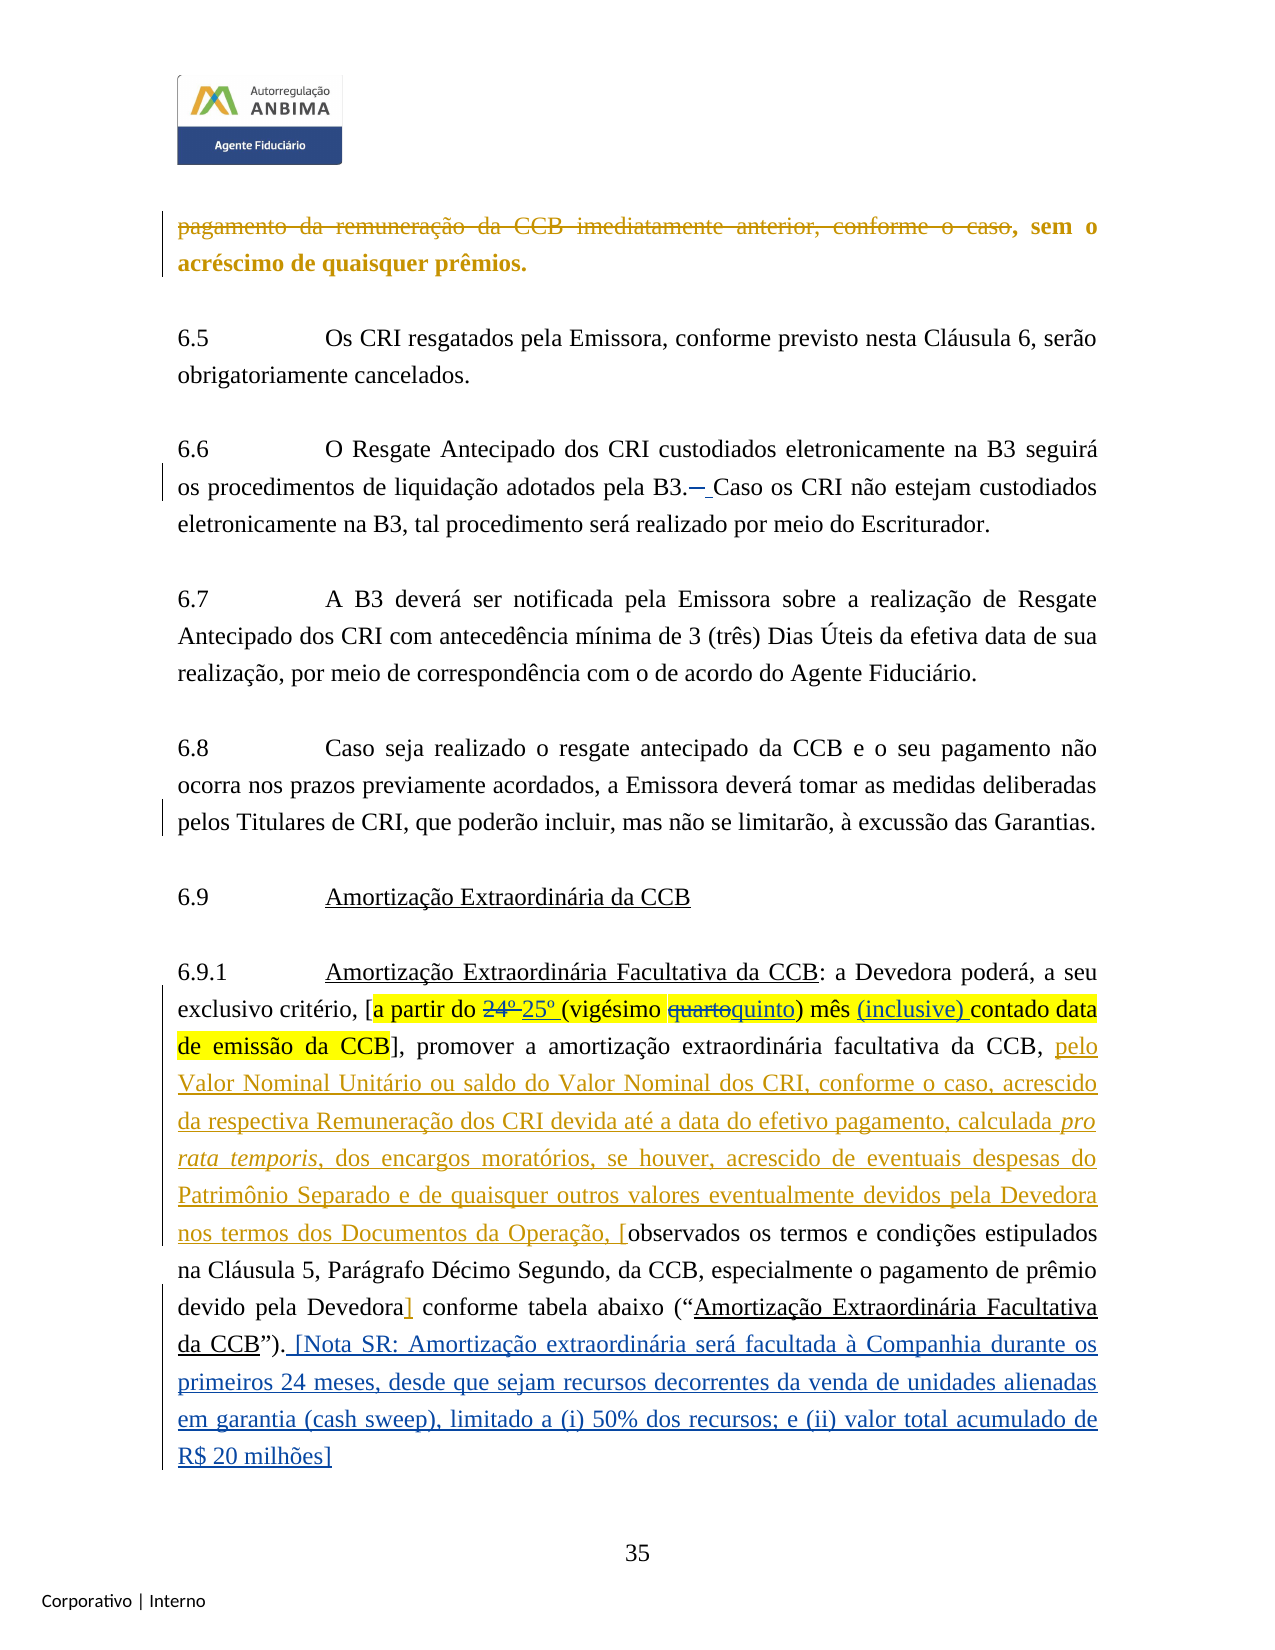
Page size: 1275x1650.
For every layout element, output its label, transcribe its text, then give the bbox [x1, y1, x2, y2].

text 6.9.1 Amortização Extraordinária Facultativa da CCB: a Devedora poderá, a seu exclusivo critério, [a partir do (vigésimo ) mês contado data de emissão da CCB], promover a amortização extraordinária facultativa da CCB, observados os termos e condições estipulados na Cláusula 5, Parágrafo Décimo Segundo, da CCB, especialmente o pagamento de prêmio devido pela Devedora conforme tabela abaixo (“Amortização Extraordinária Facultativa da CCB”). [177, 1393, 1098, 1429]
text 6.5 Os CRI resgatados pela Emissora, conforme previsto nesta Cláusula 6, serão obrigatoriamente cancelados. [177, 323, 1098, 389]
text 6.7 A B3 deverá ser notificada pela Emissora sobre a realização de Resgate Antecipado dos CRI com antecedência mínima de 3 (três) Dias Úteis da efetiva data de sua realização, por meio de correspondência com o de acordo do Agente Fiduciário. [177, 584, 1098, 687]
text 6.6 O Resgate Antecipado dos CRI custodiados eletronicamente na B3 seguirá os procedimentos de liquidação adotados pela B3.Caso os CRI não estejam custodiados eletronicamente na B3, tal procedimento será realizado por meio do Escriturador. [177, 434, 1098, 538]
text 6.8 Caso seja realizado o resgate antecipado da CCB e o seu pagamento não ocorra nos prazos previamente acordados, a Emissora deverá tomar as medidas deliberadas pelos Titulares de CRI, que poderão incluir, mas não se limitarão, à excussão das Garantias. [177, 733, 1098, 836]
text 6.9.1 Amortização Extraordinária Facultativa da CCB: a Devedora poderá, a seu exclusivo critério, [a partir do (vigésimo ) mês contado data de emissão da CCB], promover a amortização extraordinária facultativa da CCB, observados os termos e condições estipulados na Cláusula 5, Parágrafo Décimo Segundo, da CCB, especialmente o pagamento de prêmio devido pela Devedora conforme tabela abaixo (“Amortização Extraordinária Facultativa da CCB”). [177, 1430, 1098, 1470]
text 6.9 Amortização Extraordinária da CCB [177, 882, 1098, 911]
text 6.9.1 Amortização Extraordinária Facultativa da CCB: a Devedora poderá, a seu exclusivo critério, [a partir do (vigésimo ) mês contado data de emissão da CCB], promover a amortização extraordinária facultativa da CCB, observados os termos e condições estipulados na Cláusula 5, Parágrafo Décimo Segundo, da CCB, especialmente o pagamento de prêmio devido pela Devedora conforme tabela abaixo (“Amortização Extraordinária Facultativa da CCB”). [177, 1206, 1098, 1392]
text 6.9.1 Amortização Extraordinária Facultativa da CCB: a Devedora poderá, a seu exclusivo critério, [a partir do (vigésimo ) mês contado data de emissão da CCB], promover a amortização extraordinária facultativa da CCB, observados os termos e condições estipulados na Cláusula 5, Parágrafo Décimo Segundo, da CCB, especialmente o pagamento de prêmio devido pela Devedora conforme tabela abaixo (“Amortização Extraordinária Facultativa da CCB”). [177, 1094, 1098, 1205]
text 6.9.1 Amortização Extraordinária Facultativa da CCB: a Devedora poderá, a seu exclusivo critério, [a partir do (vigésimo ) mês contado data de emissão da CCB], promover a amortização extraordinária facultativa da CCB, observados os termos e condições estipulados na Cláusula 5, Parágrafo Décimo Segundo, da CCB, especialmente o pagamento de prêmio devido pela Devedora conforme tabela abaixo (“Amortização Extraordinária Facultativa da CCB”). [177, 957, 1098, 1093]
picture [177, 75, 343, 165]
text 6.4.2 O valor a ser pago pela Devedora a título de Liquidação Antecipada Facultativa Total da CCB será , sem o acréscimo de quaisquer prêmios. [177, 211, 1098, 277]
